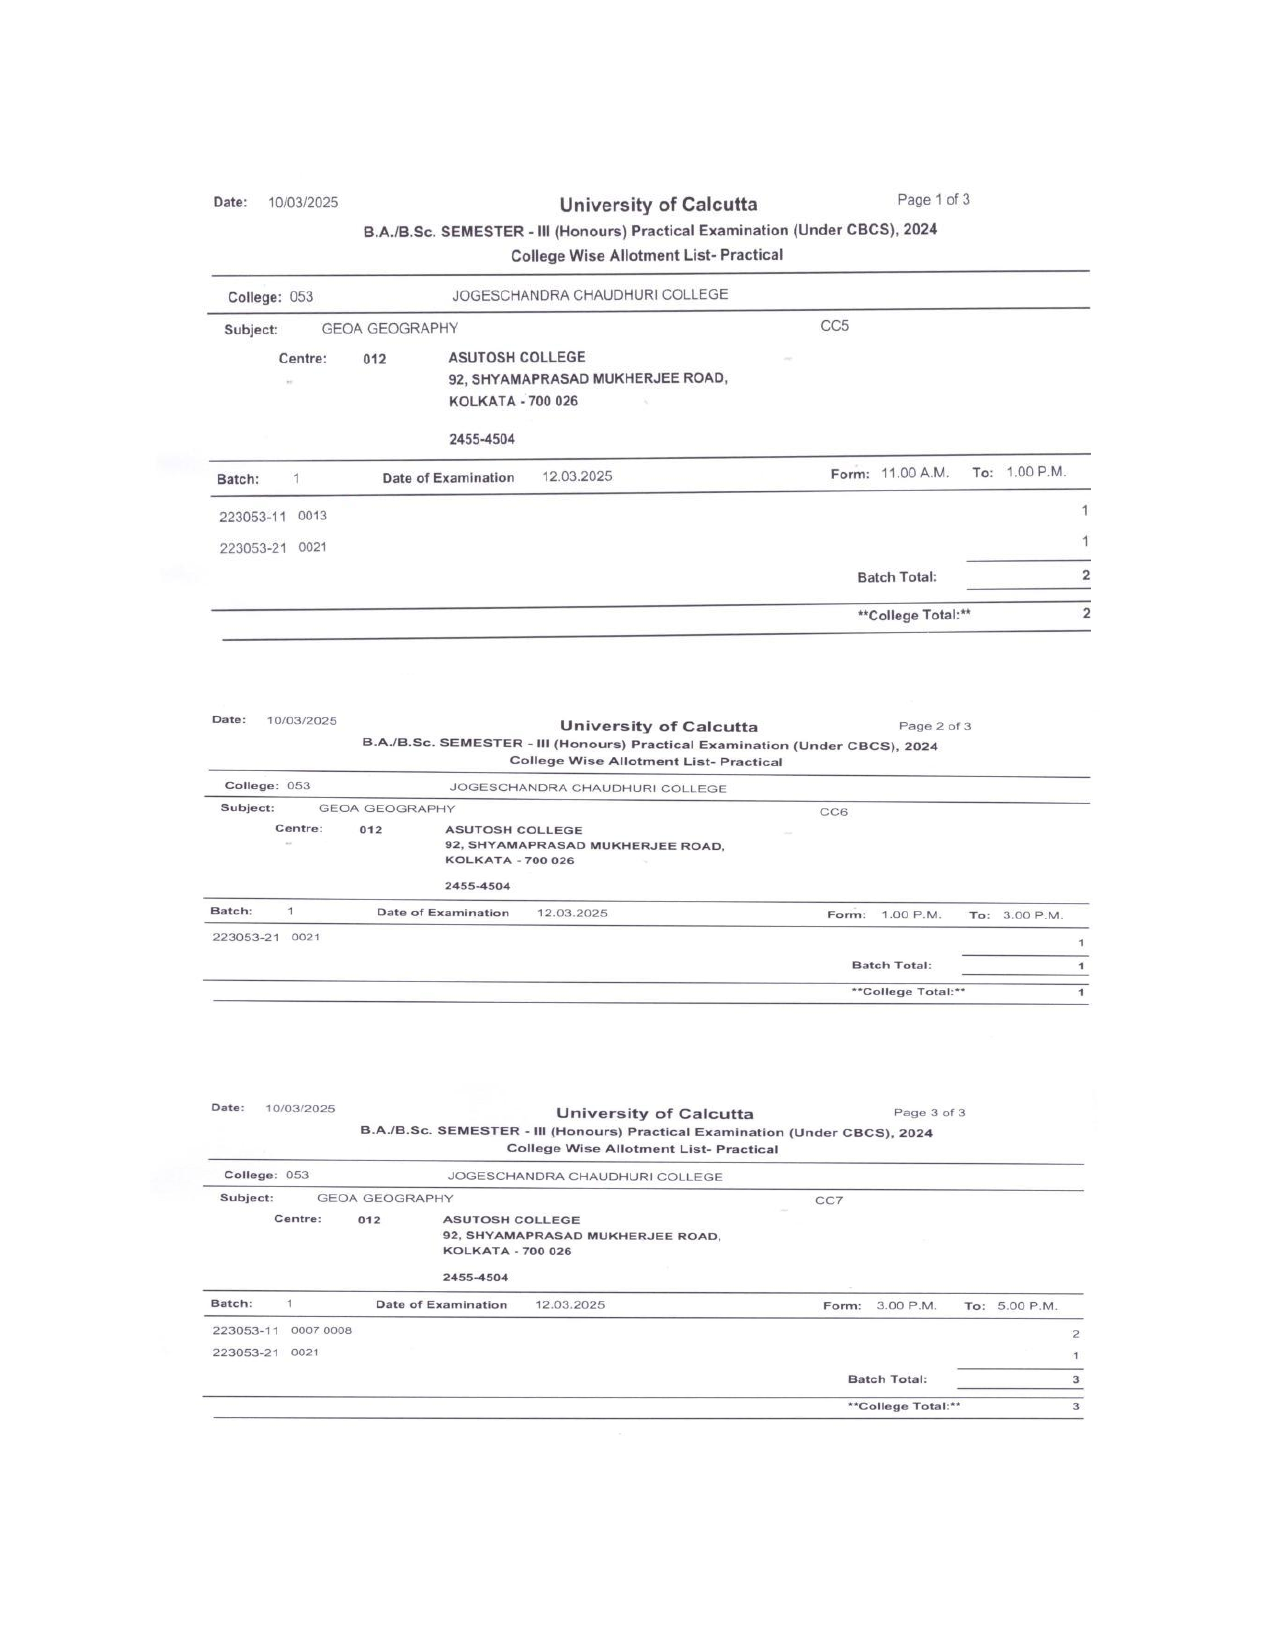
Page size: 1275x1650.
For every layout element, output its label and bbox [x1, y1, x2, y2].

picture [150, 150, 1091, 675]
picture [150, 1083, 1099, 1456]
picture [150, 699, 1107, 1059]
